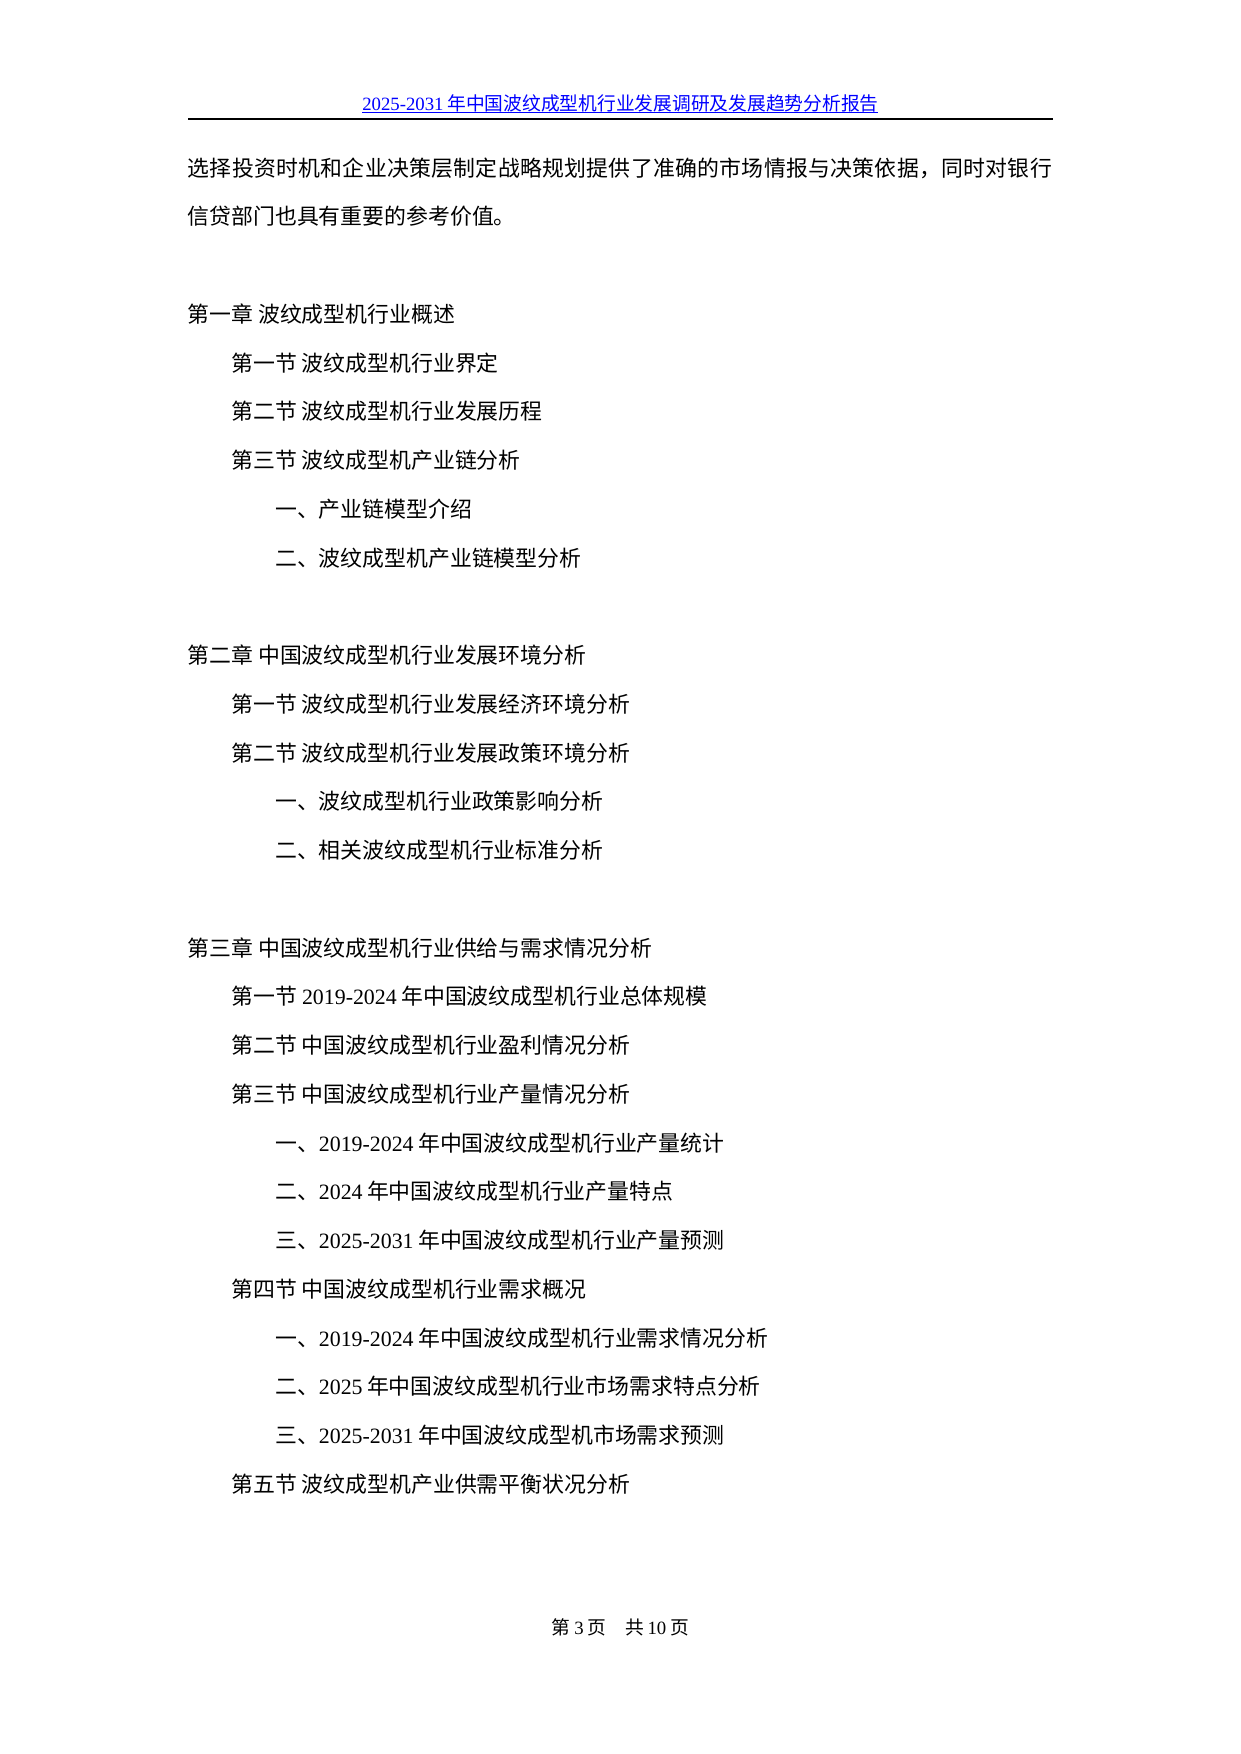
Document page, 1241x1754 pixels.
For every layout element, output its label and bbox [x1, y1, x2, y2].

text [187, 150, 1053, 1499]
